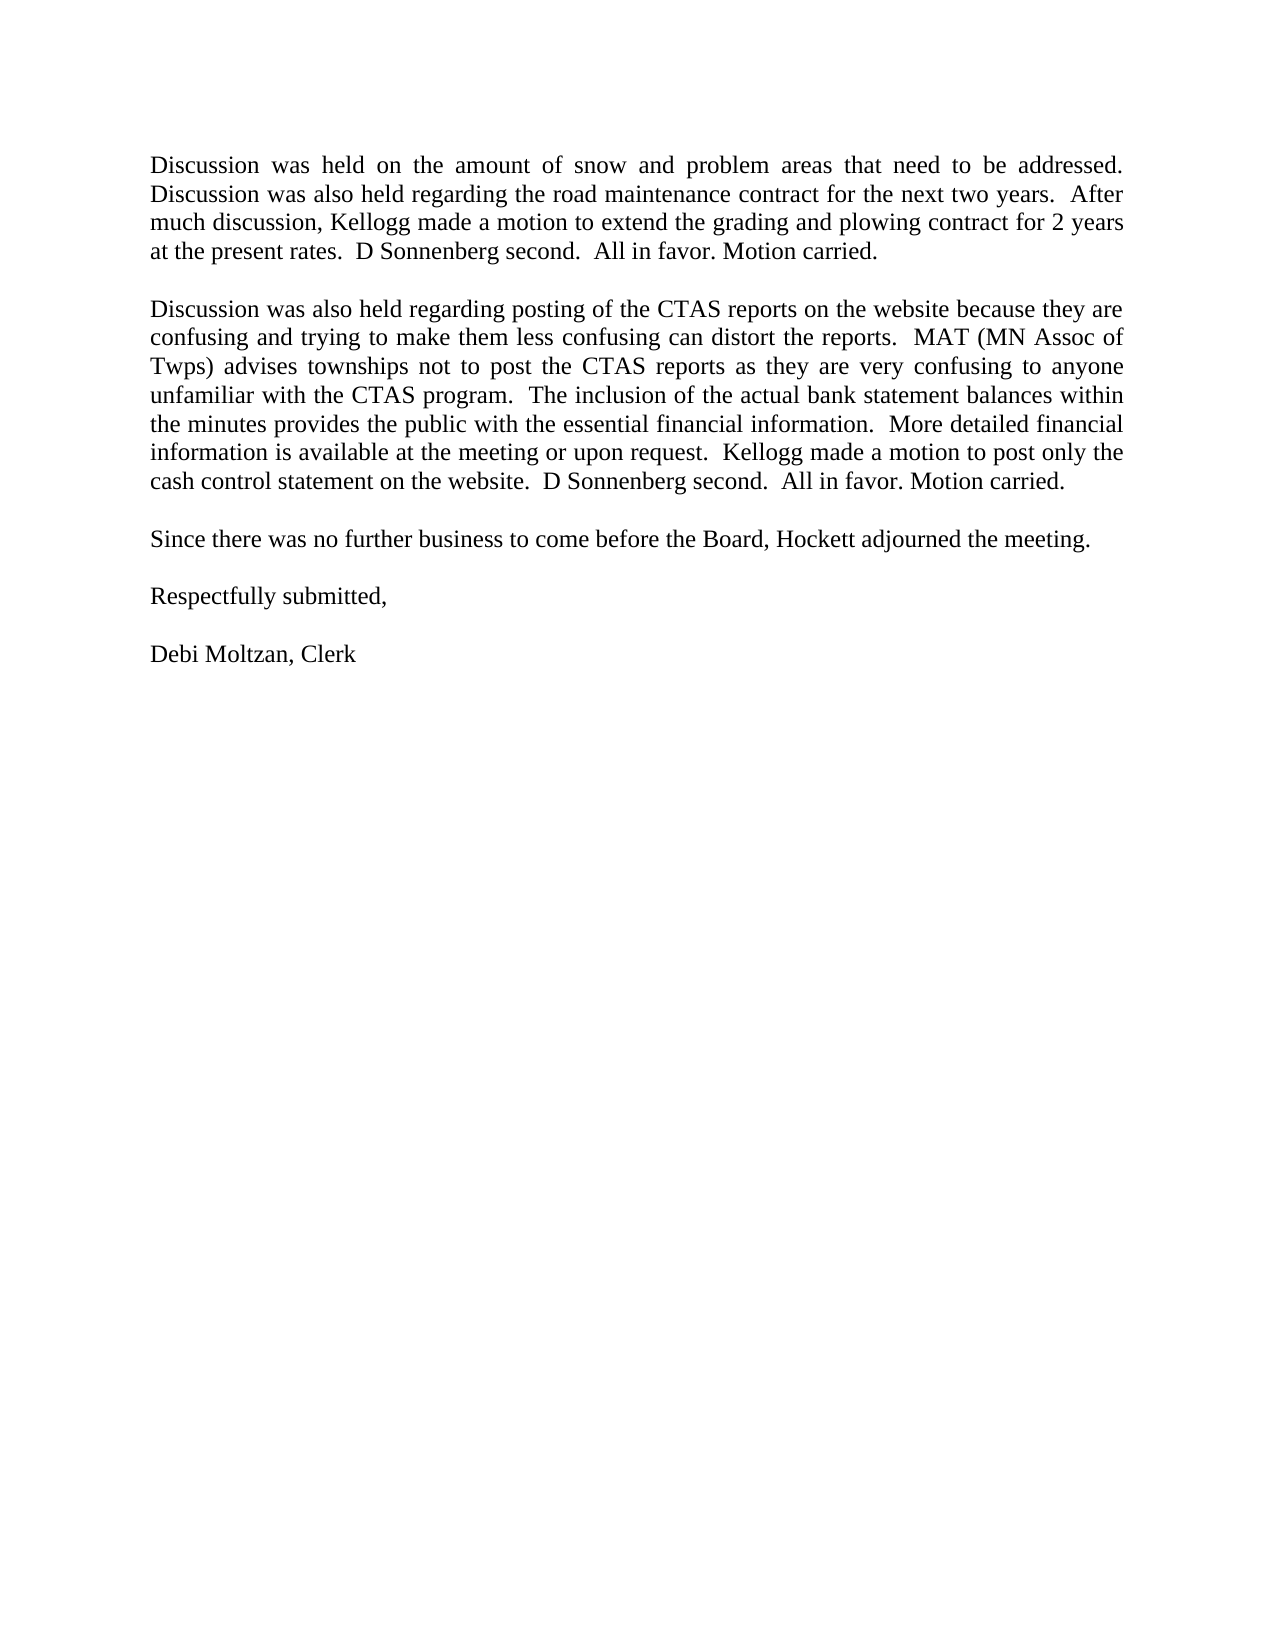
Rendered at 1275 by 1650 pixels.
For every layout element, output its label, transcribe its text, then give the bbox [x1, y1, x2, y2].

text Debi Moltzan, Clerk [150, 639, 1125, 667]
text Since there was no further business to come before the Board, Hockett adjourned the meeting. [150, 524, 1125, 552]
text Discussion was held on the amount of snow and problem areas that need to be addressed. Discussion was also held regarding the road maintenance contract for the next two years. After much discussion, Kellogg made a motion to extend the grading and plowing contract for 2 years at the present rates. D Sonnenberg second. All in favor. Motion carried. [150, 150, 1125, 265]
text Respectfully submitted, [150, 581, 1125, 610]
text Discussion was also held regarding posting of the CTAS reports on the website because they are confusing and trying to make them less confusing can distort the reports. MAT (MN Assoc of Twps) advises townships not to post the CTAS reports as they are very confusing to anyone unfamiliar with the CTAS program. The inclusion of the actual bank statement balances within the minutes provides the public with the essential financial information. More detailed financial information is available at the meeting or upon request. Kellogg made a motion to post only the cash control statement on the website. D Sonnenberg second. All in favor. Motion carried. [150, 294, 1125, 495]
